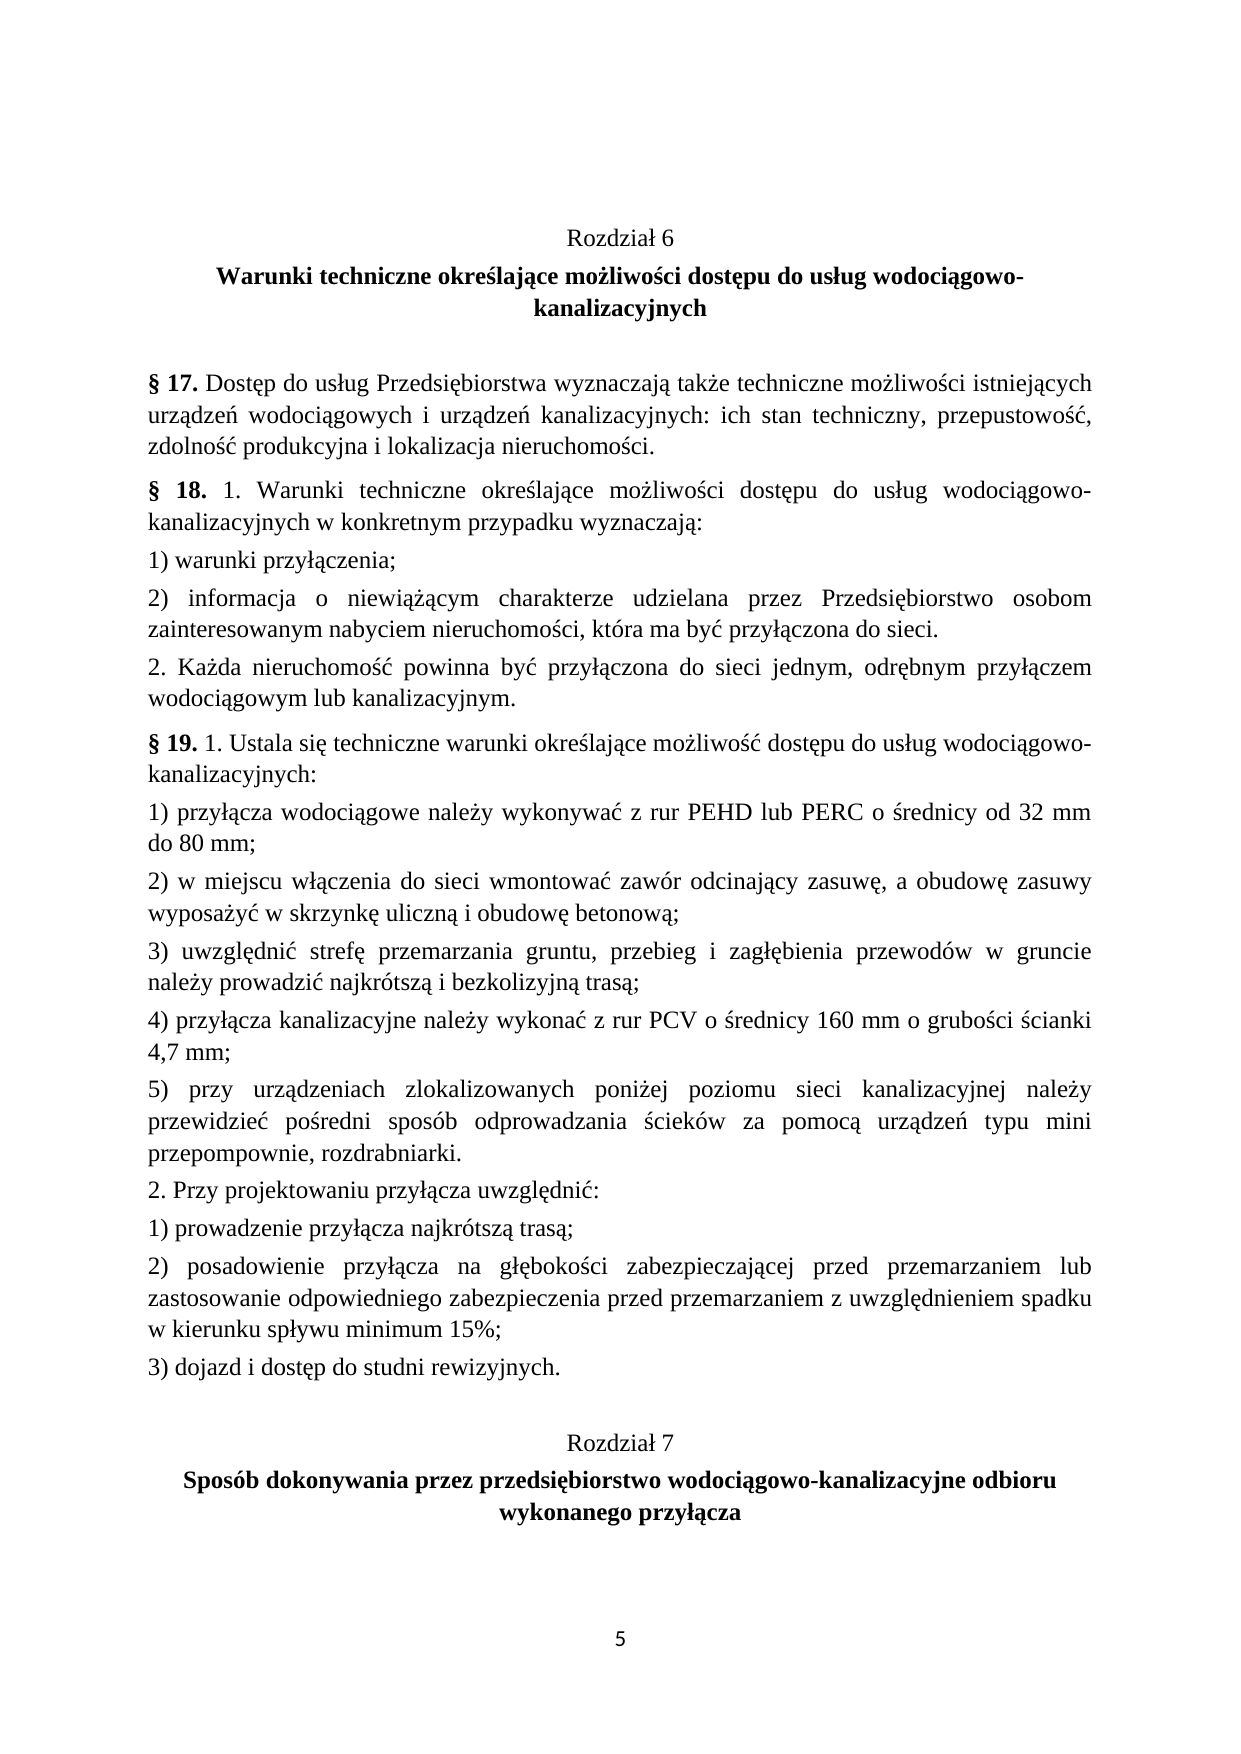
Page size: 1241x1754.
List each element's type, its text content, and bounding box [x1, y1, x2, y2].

text 5) przy urządzeniach zlokalizowanych poniżej poziomu sieci kanalizacyjnej należy przewidzieć pośredni sposób odprowadzania ścieków za pomocą urządzeń typu mini przepompownie, rozdrabniarki. [148, 1074, 1093, 1166]
text § 19. 1. Ustala się techniczne warunki określające możliwość dostępu do usług wodociągowo-kanalizacyjnych: [148, 728, 1093, 788]
text 3) uwzględnić strefę przemarzania gruntu, przebieg i zagłębienia przewodów w gruncie należy prowadzić najkrótszą i bezkolizyjną trasą; [148, 936, 1093, 996]
text 1) przyłącza wodociągowe należy wykonywać z rur PEHD lub PERC o średnicy od 32 mm do 80 mm; [148, 797, 1093, 857]
text Rozdział 7 [148, 1428, 1093, 1456]
text 2) w miejscu włączenia do sieci wmontować zawór odcinający zasuwę, a obudowę zasuwy wyposażyć w skrzynkę uliczną i obudowę betonową; [148, 866, 1093, 927]
text 1) prowadzenie przyłącza najkrótszą trasą; [148, 1213, 1093, 1242]
text Warunki techniczne określające możliwości dostępu do usług wodociągowo-kanalizacyjnych [148, 261, 1093, 321]
text 2. Przy projektowaniu przyłącza uwzględnić: [148, 1175, 1093, 1204]
text § 18. 1. Warunki techniczne określające możliwości dostępu do usług wodociągowo-kanalizacyjnych w konkretnym przypadku wyznaczają: [148, 475, 1093, 536]
text 3) dojazd i dostęp do studni rewizyjnych. [148, 1352, 1093, 1381]
text 2) posadowienie przyłącza na głębokości zabezpieczającej przed przemarzaniem lub zastosowanie odpowiedniego zabezpieczenia przed przemarzaniem z uwzględnieniem spadku w kierunku spływu minimum 15%; [148, 1251, 1093, 1343]
text Sposób dokonywania przez przedsiębiorstwo wodociągowo-kanalizacyjne odbioru wykonanego przyłącza [148, 1465, 1093, 1526]
text 1) warunki przyłączenia; [148, 545, 1093, 573]
text § 17. Dostęp do usług Przedsiębiorstwa wyznaczają także techniczne możliwości istniejących urządzeń wodociągowych i urządzeń kanalizacyjnych: ich stan techniczny, przepustowość, zdolność produkcyjna i lokalizacja nieruchomości. [148, 368, 1093, 460]
text 4) przyłącza kanalizacyjne należy wykonać z rur PCV o średnicy 160 mm o grubości ścianki 4,7 mm; [148, 1005, 1093, 1065]
text 2) informacja o niewiążącym charakterze udzielana przez Przedsiębiorstwo osobom zainteresowanym nabyciem nieruchomości, która ma być przyłączona do sieci. [148, 583, 1093, 643]
text Rozdział 6 [148, 223, 1093, 252]
text 2. Każda nieruchomość powinna być przyłączona do sieci jednym, odrębnym przyłączem wodociągowym lub kanalizacyjnym. [148, 652, 1093, 712]
